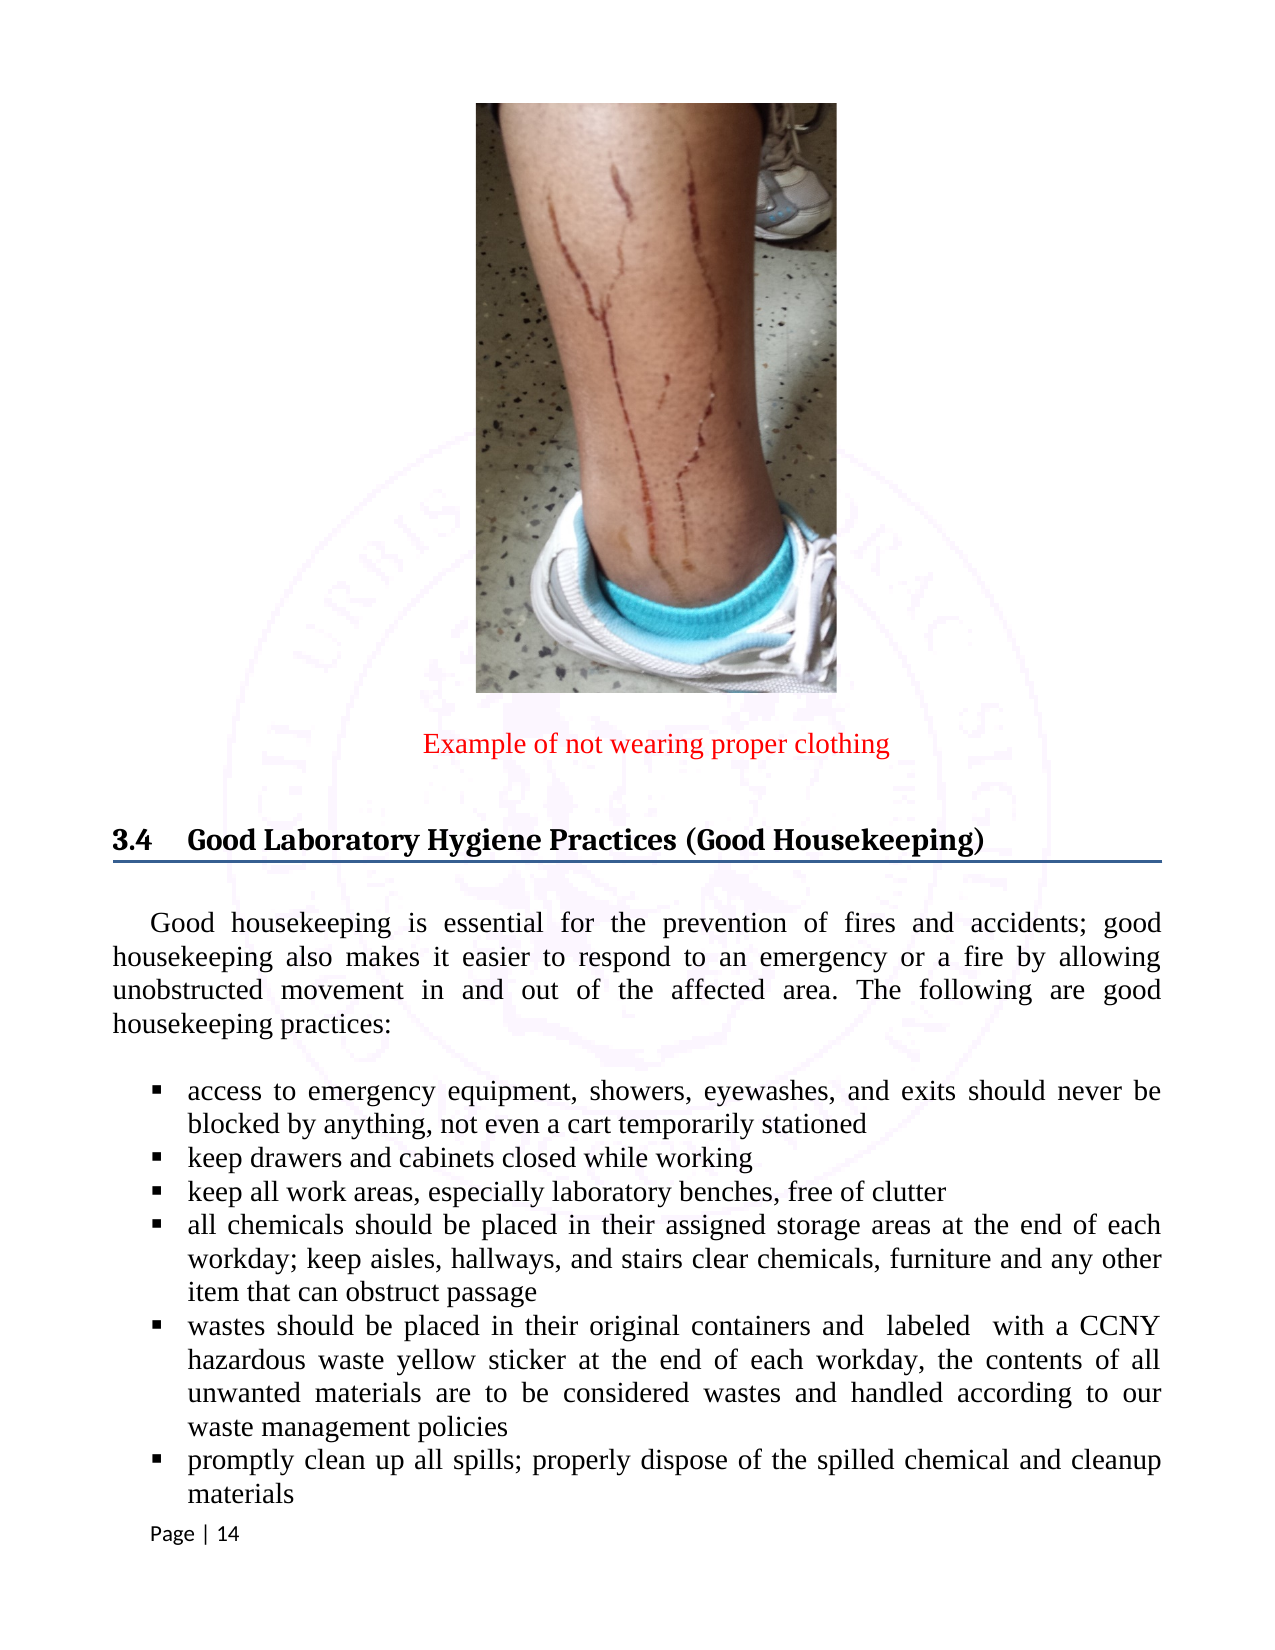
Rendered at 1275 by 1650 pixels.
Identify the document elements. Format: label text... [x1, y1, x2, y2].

text Good housekeeping is essential for the prevention of fires and accidents; good housekeeping also makes it easier to respond to an emergency or a fire by allowing unobstructed movement in and out of the affected area. The following are good housekeeping practices: [112, 905, 1162, 1039]
list all chemicals should be placed in their assigned storage areas at the end of each workday; keep aisles, hallways, and stairs clear chemicals, furniture and any other item that can obstruct passage [150, 1207, 1162, 1308]
subtitle 3.4 Good Laboratory Hygiene Practices (Good Housekeeping) [112, 822, 1162, 863]
list keep drawers and cabinets closed while working [150, 1140, 1162, 1174]
text Example of not wearing proper clothing [112, 726, 1162, 760]
list promptly clean up all spills; properly dispose of the spilled chemical and cleanup materials [150, 1442, 1162, 1509]
list keep all work areas, especially laboratory benches, free of clutter [150, 1174, 1162, 1207]
list wastes should be placed in their original containers and labeled with a CCNY hazardous waste yellow sticker at the end of each workday, the contents of all unwanted materials are to be considered wastes and handled according to our waste management policies [150, 1308, 1162, 1442]
list access to emergency equipment, showers, eyewashes, and exits should never be blocked by anything, not even a cart temporarily stationed [150, 1073, 1162, 1140]
picture [475, 103, 837, 693]
